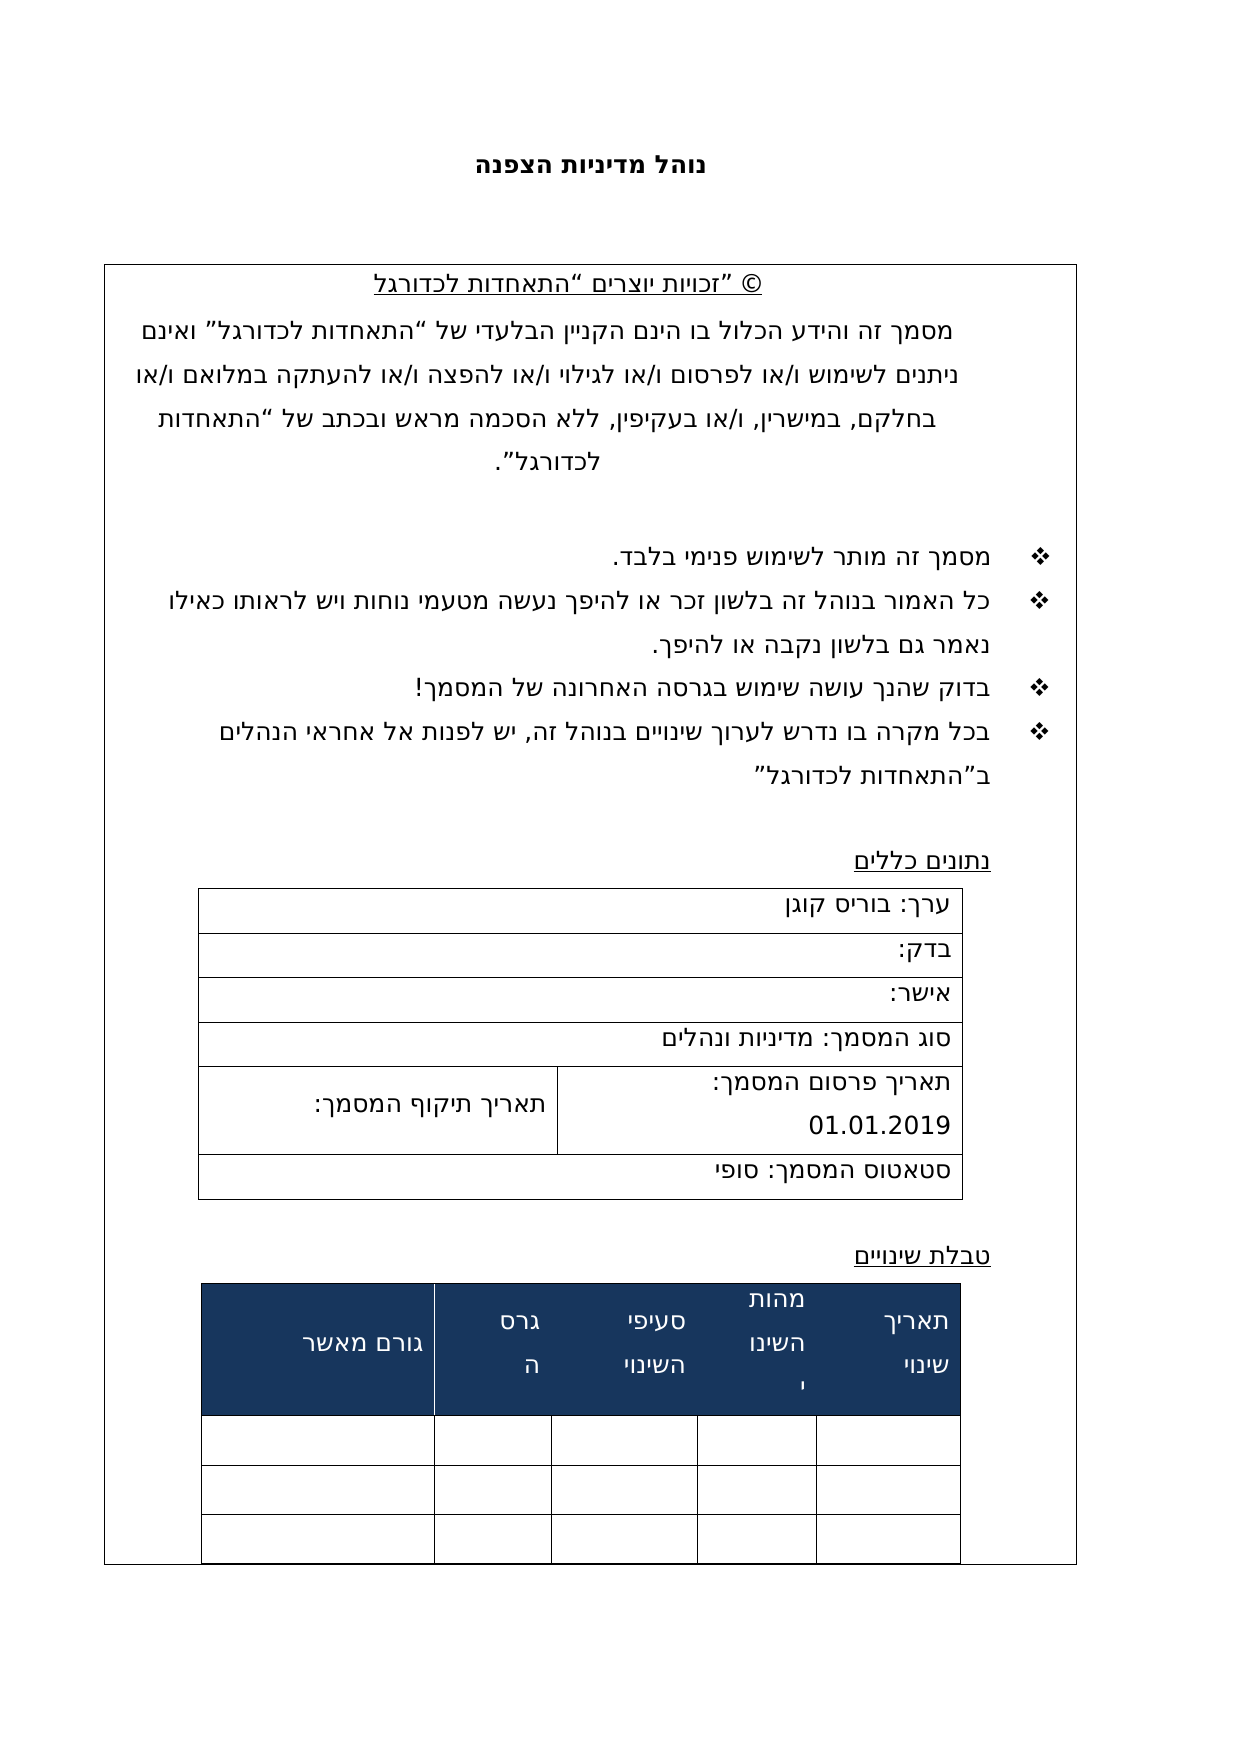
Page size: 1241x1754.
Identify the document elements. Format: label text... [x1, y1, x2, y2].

subtitle נוהל מדיניות הצפנה [56, 150, 1125, 179]
